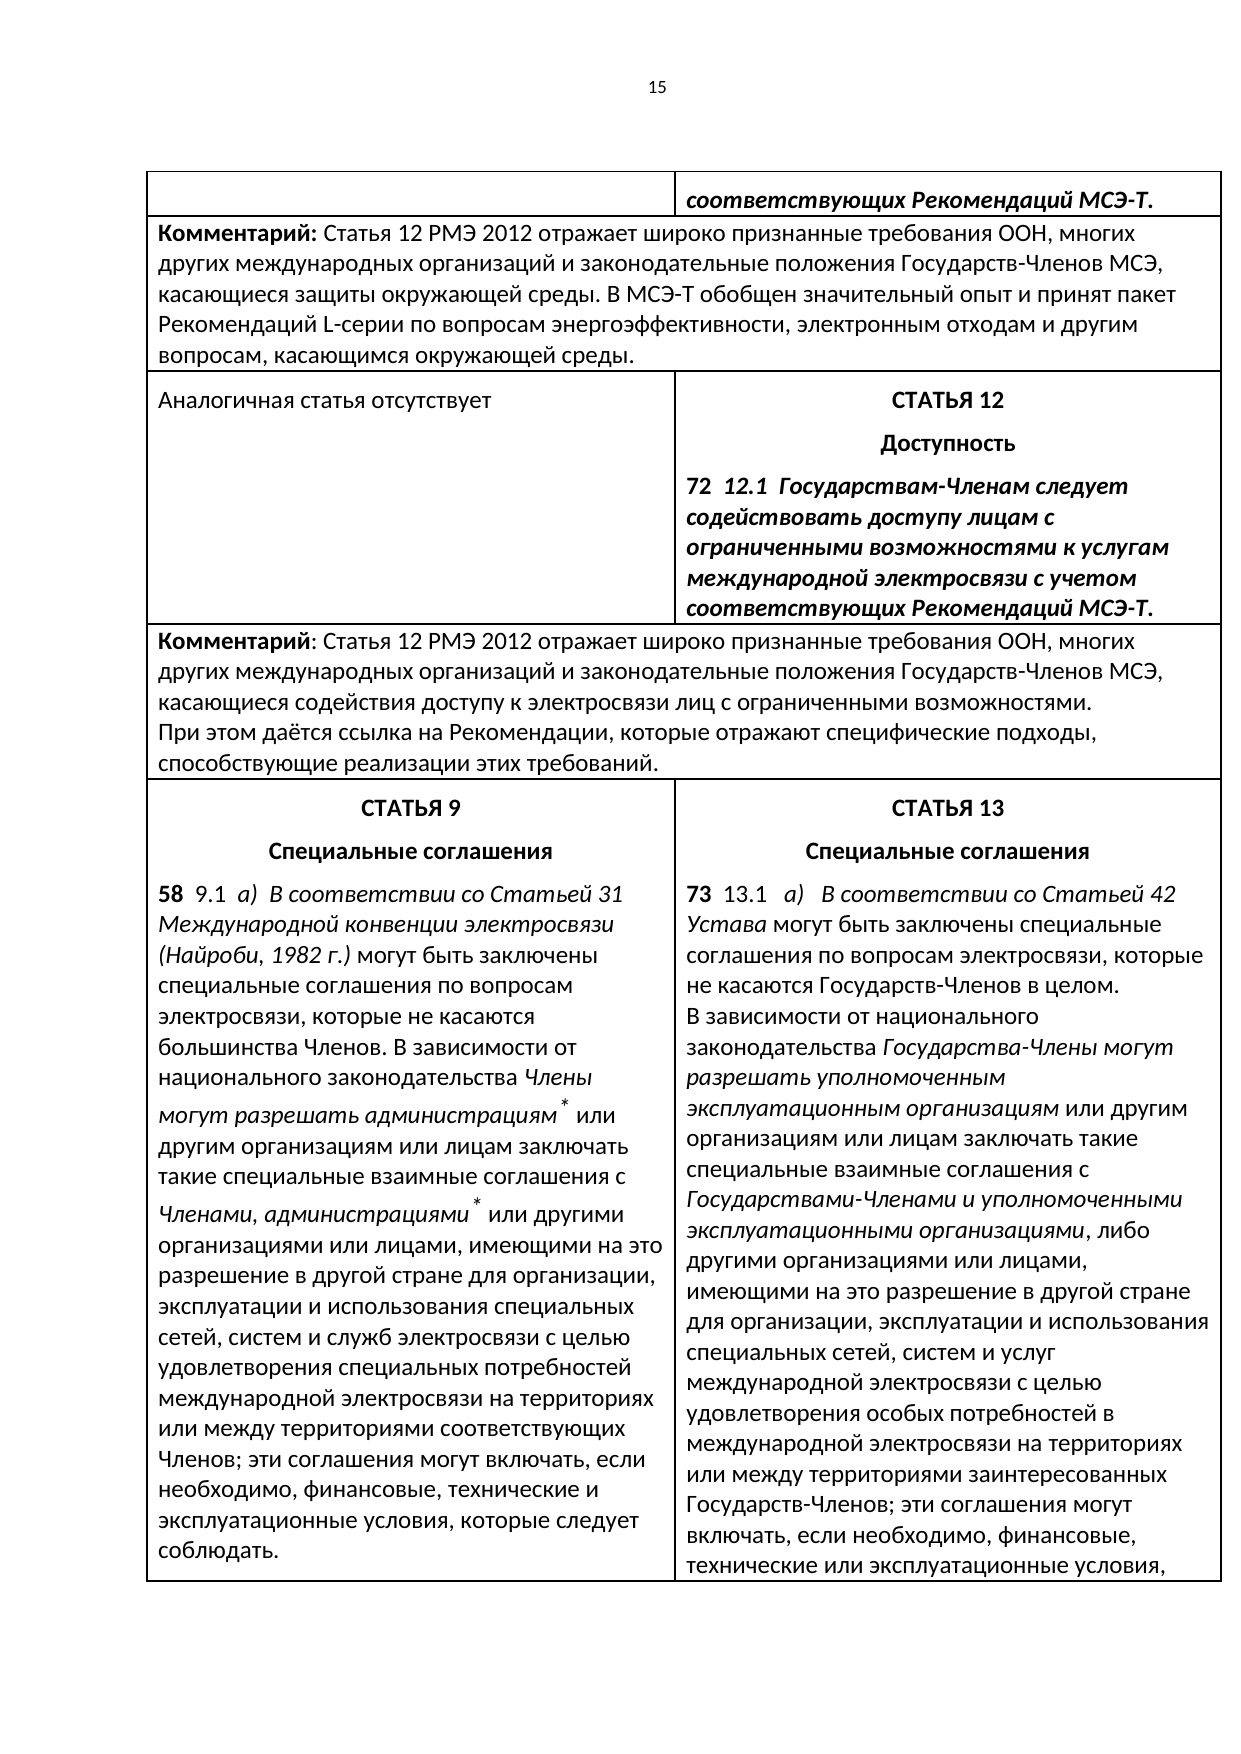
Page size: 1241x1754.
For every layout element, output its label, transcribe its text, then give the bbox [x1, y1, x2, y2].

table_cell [148, 172, 674, 215]
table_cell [676, 780, 1220, 1580]
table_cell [676, 172, 1220, 215]
table_cell Аналогичная статья отсутствует [148, 372, 674, 623]
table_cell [148, 780, 674, 1580]
table_cell Комментарий: Статья 12 РМЭ 2012 отражает широко признанные требования ООН, многих других международных организаций и законодательные положения Государств-Членов МСЭ, касающиеся защиты окружающей среды. В МСЭ-Т обобщен значительный опыт и принят пакет Рекомендаций L-серии по вопросам энергоэффективности, электронным отходам и другим вопросам, касающимся окружающей среды. [148, 217, 1220, 369]
table_cell Комментарий: Статья 12 РМЭ 2012 отражает широко признанные требования ООН, многих других международных организаций и законодательные положения Государств-Членов МСЭ, касающиеся содействия доступу к электросвязи лиц с ограниченными возможностями. При этом даётся ссылка на Рекомендации, которые отражают специфические подходы, способствующие реализации этих требований. [148, 625, 1220, 777]
table_cell СТАТЬЯ 12 Доступность 72 12.1 Государствам-Членам следует содействовать доступу лицам с ограниченными возможностями к услугам международной электросвязи с учетом соответствующих Рекомендаций МСЭ-Т. [676, 372, 1220, 623]
